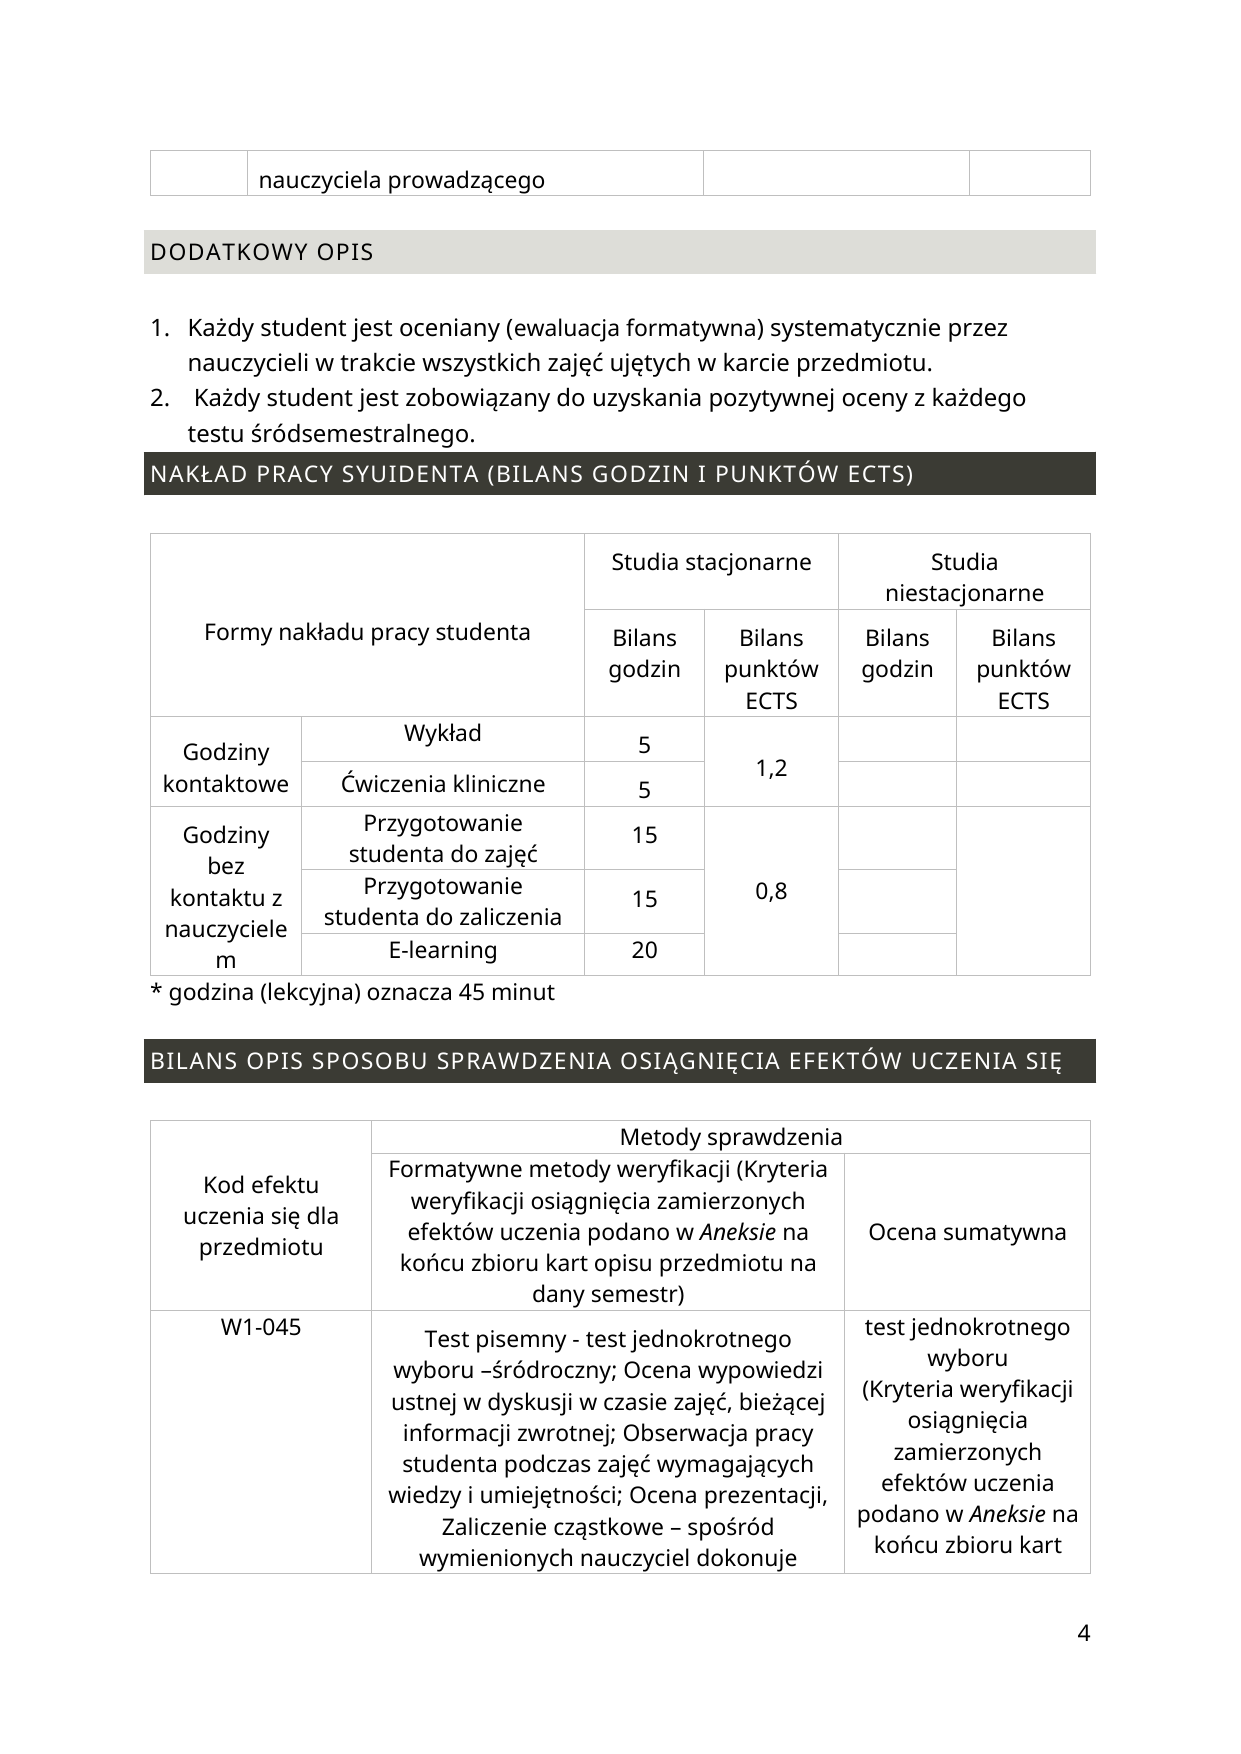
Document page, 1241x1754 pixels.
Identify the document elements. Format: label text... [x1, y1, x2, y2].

table_cell 15 [585, 807, 704, 869]
list Każdy student jest zobowiązany do uzyskania pozytywnej oceny z każdego testu śródsemestralnego. [150, 381, 1090, 449]
table_cell Bilans punktów ECTS [957, 610, 1090, 716]
table_cell Bilans godzin [839, 610, 956, 716]
table_cell Formatywne metody weryfikacji (Kryteria weryfikacji osiągnięcia zamierzonych efektów uczenia podano w Aneksie na końcu zbioru kart opisu przedmiotu na dany semestr) [372, 1154, 844, 1310]
table_cell Bilans punktów ECTS [705, 610, 838, 716]
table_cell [372, 1311, 844, 1573]
table_cell Ćwiczenia kliniczne [302, 762, 584, 806]
table_cell [957, 807, 1090, 975]
table_cell Przygotowanie studenta do zajęć [302, 807, 584, 869]
table_cell [957, 717, 1090, 761]
table_cell Bilans godzin [585, 610, 704, 716]
table_cell 15 [585, 870, 704, 933]
table_cell 5 [585, 762, 704, 806]
subtitle nakład pracy syuidenta (Bilans godzin i punktów ECTS) [150, 458, 1090, 489]
text * godzina (lekcyjna) oznacza 45 minut [150, 976, 1090, 1008]
table_cell Godziny bez kontaktu z nauczycielem [151, 807, 301, 975]
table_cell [970, 151, 1090, 195]
table_cell [839, 870, 956, 933]
table_cell E-learning [302, 934, 584, 975]
table_cell W1-045 [151, 1311, 371, 1573]
subtitle Dodatkowy opis [150, 236, 1090, 267]
table_header Studia niestacjonarne [839, 534, 1090, 609]
table_cell Wykład [302, 717, 584, 761]
table_cell [839, 762, 956, 806]
table_cell 0,8 [705, 807, 838, 975]
table_cell Przygotowanie studenta do zaliczenia [302, 870, 584, 933]
table_cell [839, 717, 956, 761]
table_cell 20 [585, 934, 704, 975]
subtitle Bilans Opis sposobu sprawdzenia osiągnięcia efektów uczenia się [150, 1045, 1090, 1076]
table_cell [248, 151, 703, 195]
list Każdy student jest oceniany (ewaluacja formatywna) systematycznie przez nauczycieli w trakcie wszystkich zajęć ujętych w karcie przedmiotu. [150, 311, 1090, 379]
table_cell 1,2 [705, 717, 838, 806]
table_cell [839, 807, 956, 869]
table_cell [957, 762, 1090, 806]
table_cell Ocena sumatywna [845, 1154, 1090, 1310]
table_cell [839, 934, 956, 975]
table_header Metody sprawdzenia [372, 1121, 1090, 1152]
table_header Kod efektu uczenia się dla przedmiotu [151, 1121, 371, 1310]
table_header Studia stacjonarne [585, 534, 838, 609]
table_header Formy nakładu pracy studenta [151, 534, 584, 716]
table_cell 5 [585, 717, 704, 761]
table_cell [845, 1311, 1090, 1573]
table_cell Godziny kontaktowe [151, 717, 301, 806]
